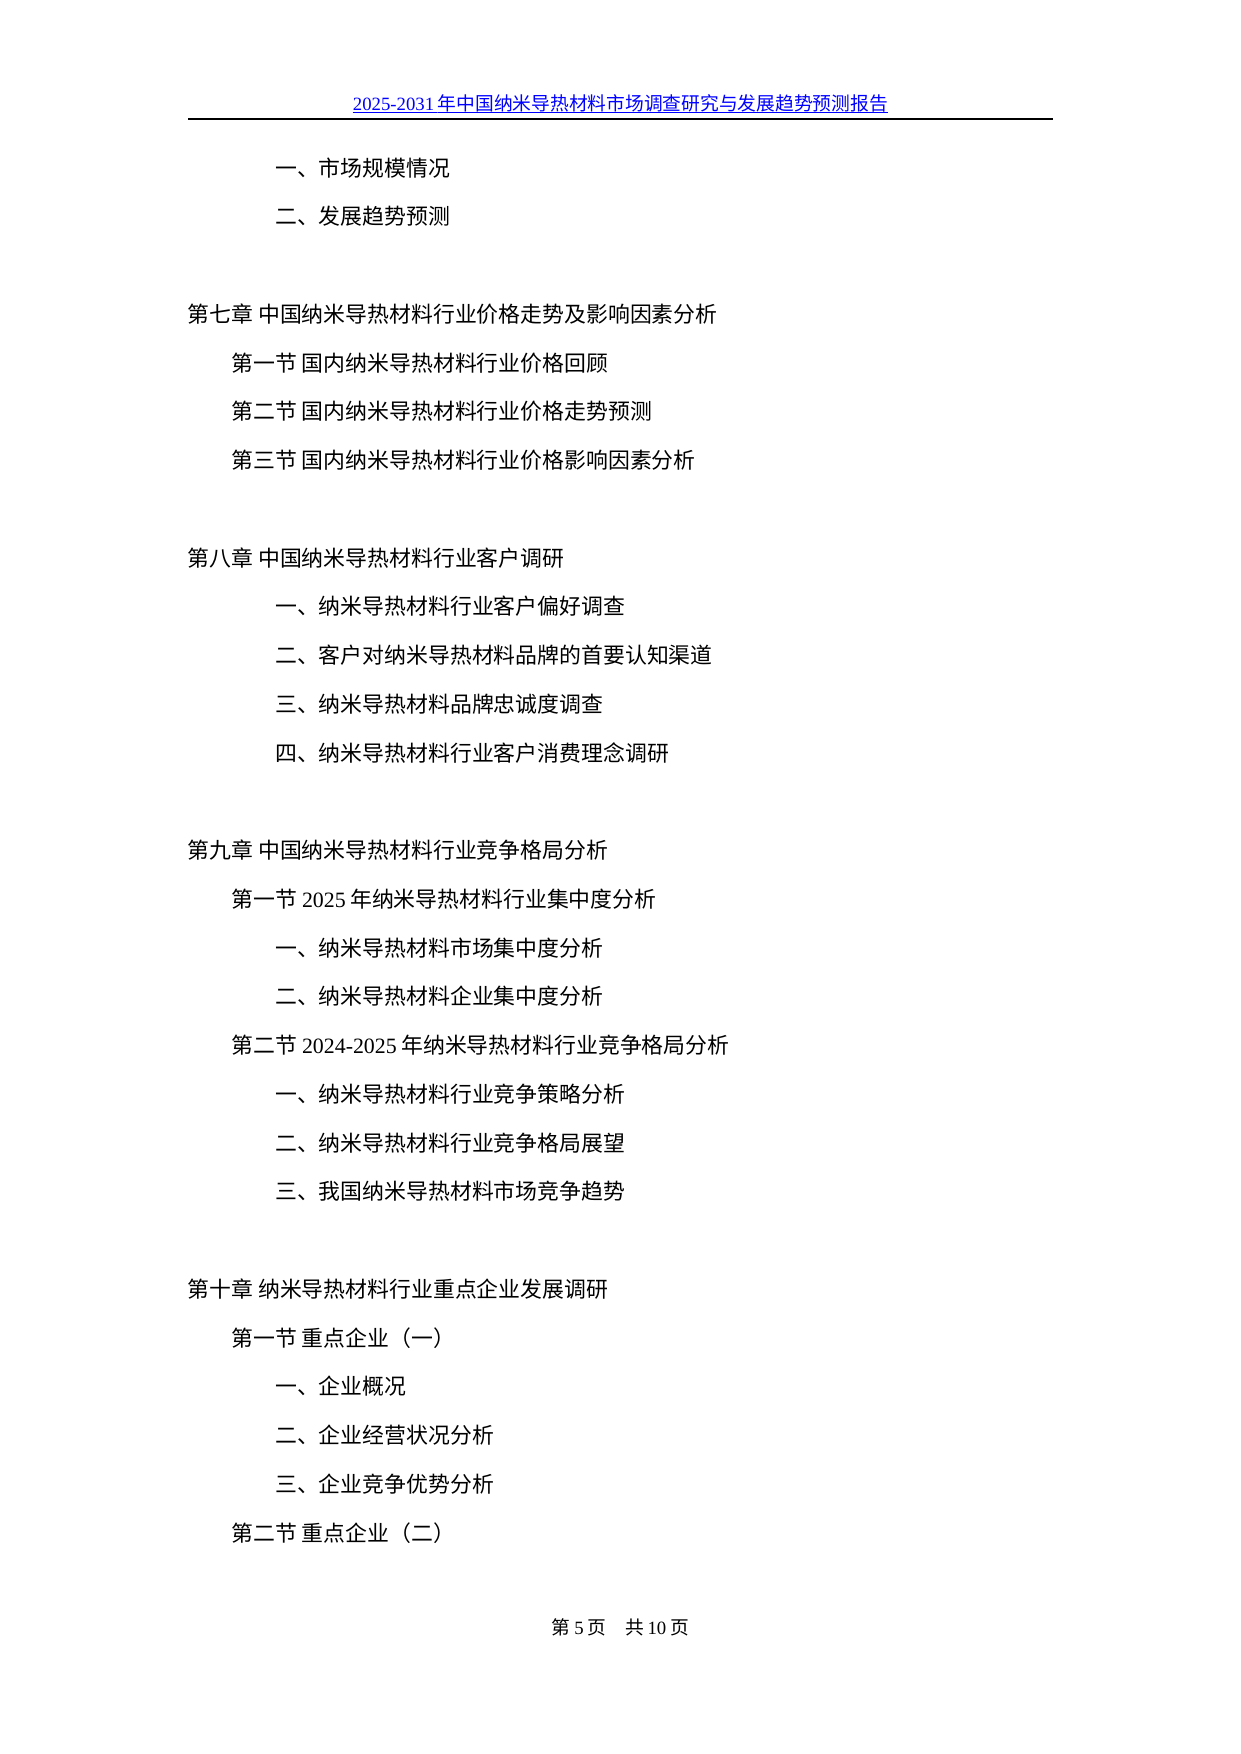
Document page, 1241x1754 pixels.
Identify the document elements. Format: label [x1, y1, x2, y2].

text [187, 150, 1053, 1548]
